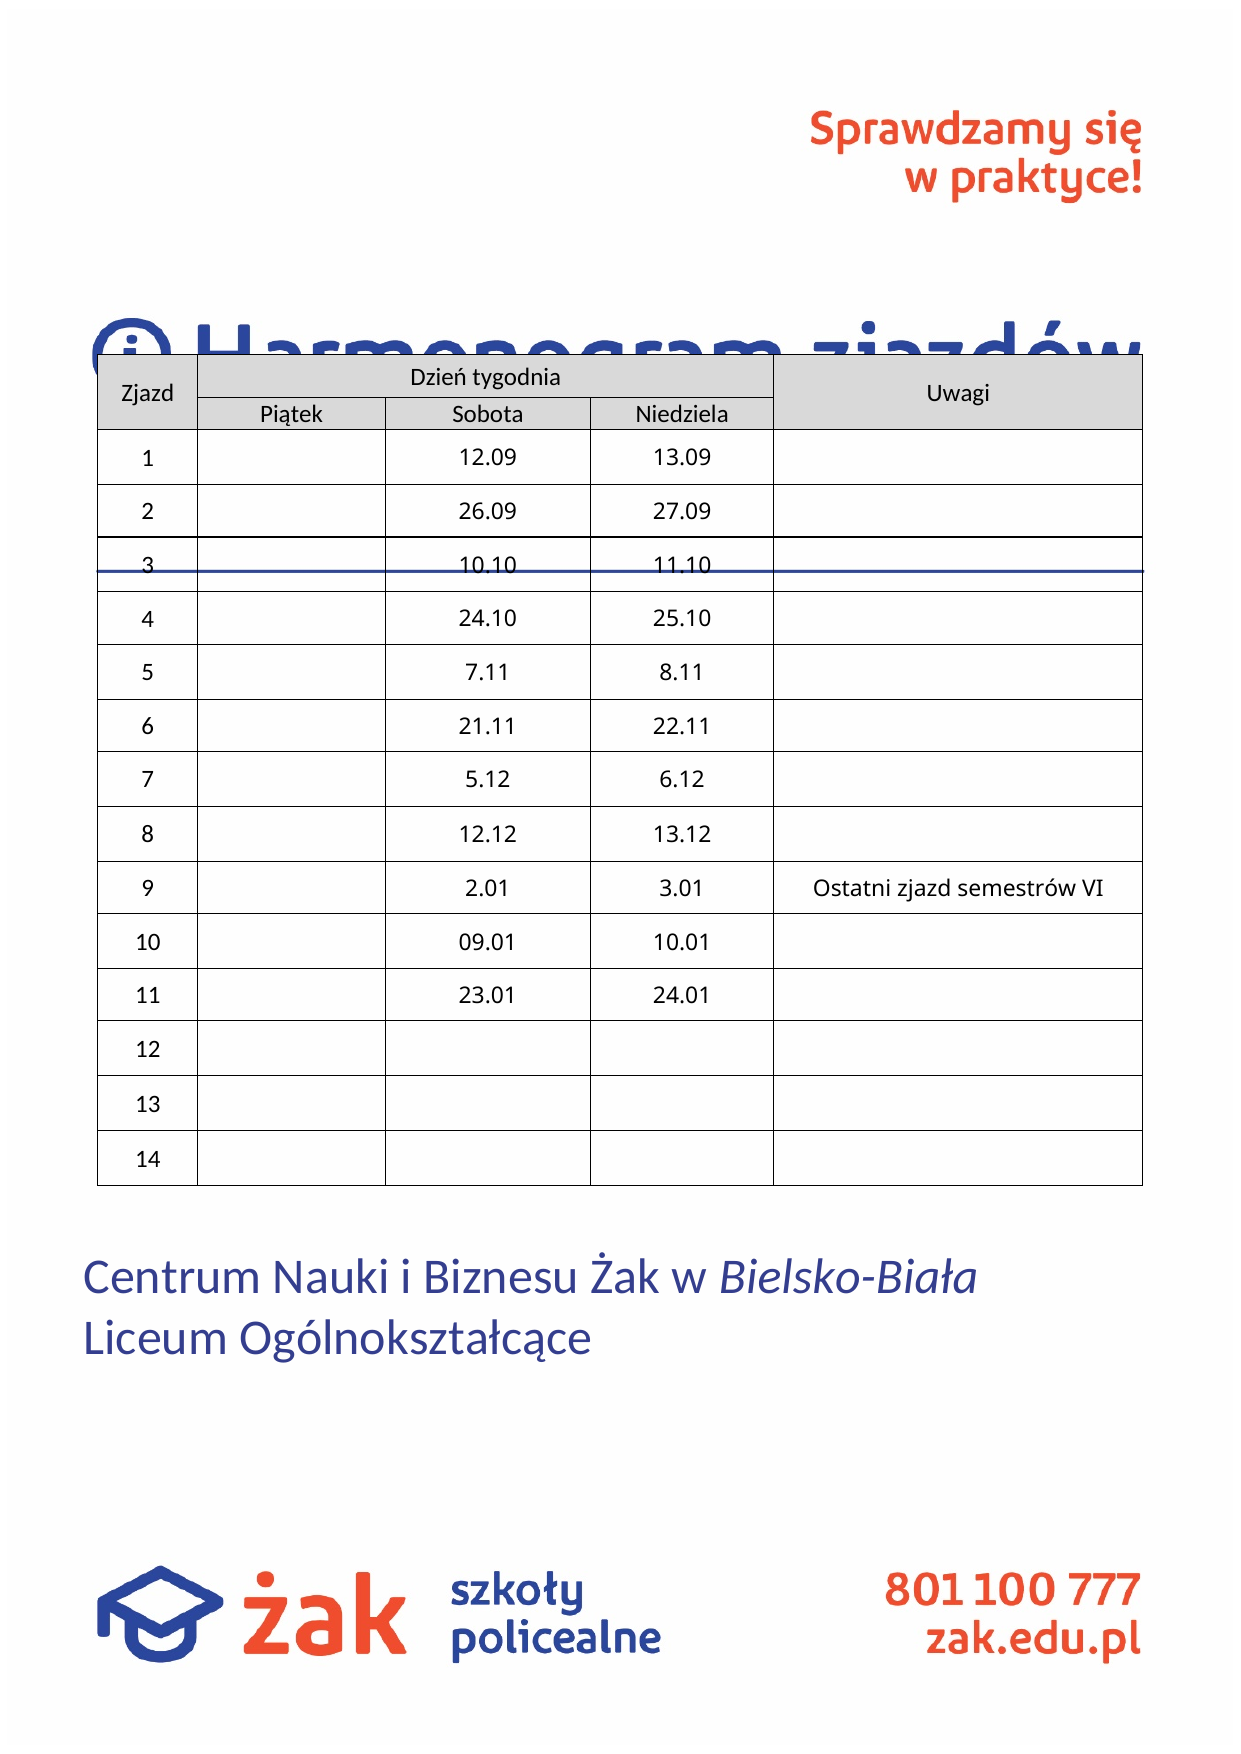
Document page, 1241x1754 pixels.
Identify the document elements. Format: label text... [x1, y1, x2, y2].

table_cell 6.12 [591, 752, 773, 806]
table_cell 11.10 [591, 538, 773, 591]
table_cell 13 [98, 1076, 197, 1130]
table_cell 9 [98, 862, 197, 913]
table_cell [774, 430, 1142, 484]
table_cell [198, 1021, 385, 1075]
table_cell 12 [98, 1021, 197, 1075]
table_cell Niedziela [591, 398, 773, 429]
table_header Dzień tygodnia [198, 355, 773, 397]
table_cell 5 [98, 645, 197, 698]
table_cell 11 [98, 969, 197, 1020]
table_cell [198, 592, 385, 644]
table_cell 2.01 [386, 862, 590, 913]
table_cell 7 [98, 752, 197, 806]
table_cell Sobota [386, 398, 590, 429]
table_cell 21.11 [386, 700, 590, 751]
table_cell 14 [98, 1131, 197, 1185]
table_cell 10.10 [386, 538, 590, 591]
table_cell 26.09 [386, 485, 590, 536]
table_cell [198, 862, 385, 913]
table_cell 22.11 [591, 700, 773, 751]
table_cell [198, 752, 385, 806]
table_cell 8.11 [591, 645, 773, 698]
table_cell [198, 807, 385, 861]
table_cell [386, 1076, 590, 1130]
table_cell 6 [98, 700, 197, 751]
table_cell [774, 538, 1142, 591]
table_cell Ostatni zjazd semestrów VI [774, 862, 1142, 913]
table_cell 10 [98, 914, 197, 968]
table_cell 10.01 [591, 914, 773, 968]
table_cell [198, 914, 385, 968]
table_cell 27.09 [591, 485, 773, 536]
table_cell [774, 807, 1142, 861]
table_cell [774, 645, 1142, 698]
table_cell 8 [98, 807, 197, 861]
table_cell [774, 1131, 1142, 1185]
table_cell [386, 1021, 590, 1075]
table_cell [591, 1021, 773, 1075]
table_cell 3.01 [591, 862, 773, 913]
table_cell 13.12 [591, 807, 773, 861]
table_cell [774, 1076, 1142, 1130]
table_cell [774, 752, 1142, 806]
table_cell [198, 969, 385, 1020]
table_cell 2 [98, 485, 197, 536]
table_cell 12.12 [386, 807, 590, 861]
table_cell 25.10 [591, 592, 773, 644]
table_cell 24.10 [386, 592, 590, 644]
table_cell 1 [98, 430, 197, 484]
table_cell [198, 538, 385, 591]
table_cell [198, 485, 385, 536]
table_cell [774, 914, 1142, 968]
table_cell 23.01 [386, 969, 590, 1020]
table_cell [774, 700, 1142, 751]
table_header Uwagi [774, 355, 1142, 429]
table_cell [774, 485, 1142, 536]
table_cell 7.11 [386, 645, 590, 698]
table_cell [198, 645, 385, 698]
table_cell [198, 430, 385, 484]
table_cell [774, 1021, 1142, 1075]
table_cell Piątek [198, 398, 385, 429]
table_cell [591, 1076, 773, 1130]
picture [6, 9, 1234, 1745]
table_cell [774, 969, 1142, 1020]
table_cell 09.01 [386, 914, 590, 968]
table_cell [386, 1131, 590, 1185]
table_cell [774, 592, 1142, 644]
table_cell [198, 700, 385, 751]
table_cell 12.09 [386, 430, 590, 484]
table_cell 24.01 [591, 969, 773, 1020]
table_cell 3 [98, 538, 197, 591]
table_header Zjazd [98, 355, 197, 429]
table_cell 4 [98, 592, 197, 644]
table_cell 5.12 [386, 752, 590, 806]
table_cell [198, 1076, 385, 1130]
table_cell 13.09 [591, 430, 773, 484]
table_cell [198, 1131, 385, 1185]
table_cell [591, 1131, 773, 1185]
